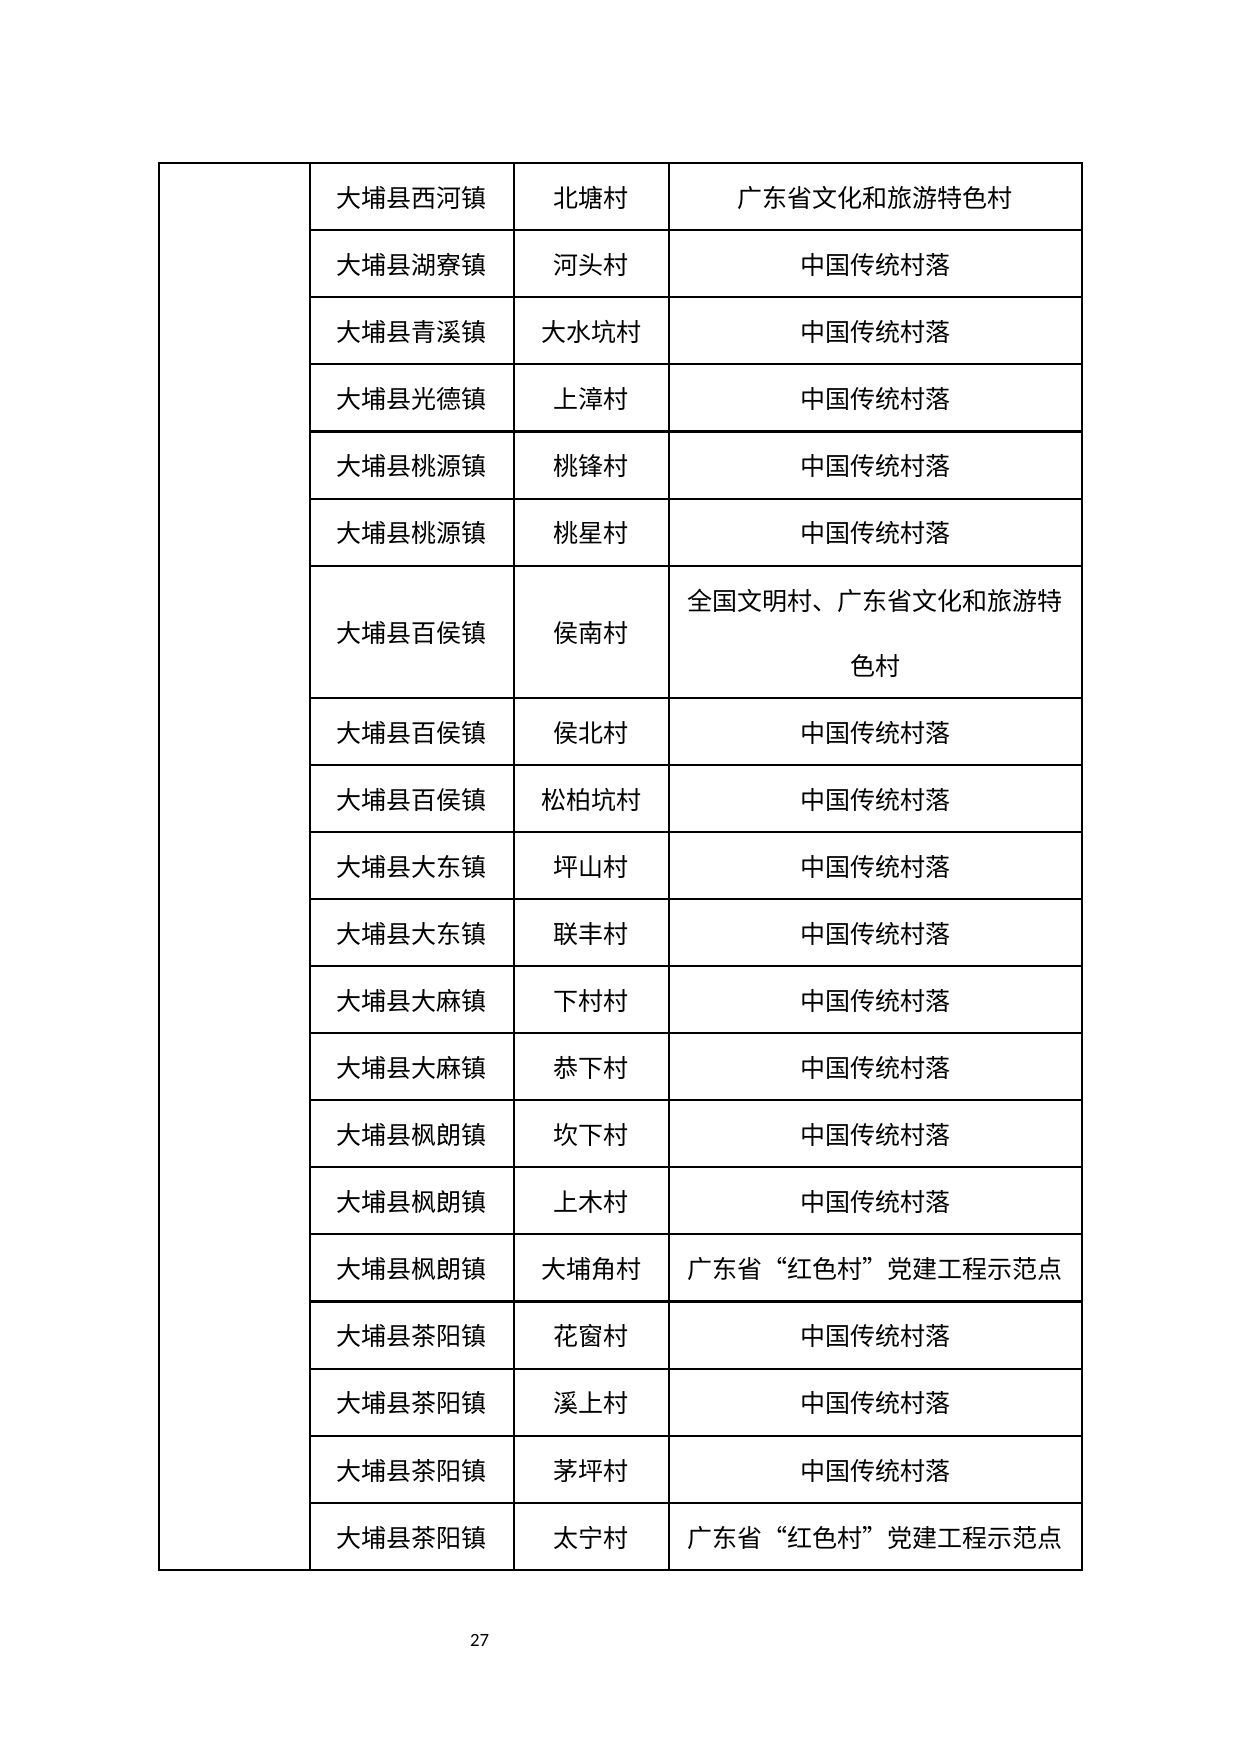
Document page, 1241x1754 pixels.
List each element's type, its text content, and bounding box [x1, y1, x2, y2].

table_cell 上漳村 [515, 365, 668, 430]
table_cell 溪上村 [515, 1370, 668, 1434]
table_cell 大埔县百侯镇 [311, 699, 513, 764]
table_cell 大埔县大东镇 [311, 900, 513, 965]
table_cell 坪山村 [515, 833, 668, 898]
table_cell 中国传统村落 [670, 1168, 1081, 1233]
table_cell 大埔县枫朗镇 [311, 1101, 513, 1166]
table_cell 茅坪村 [515, 1437, 668, 1502]
table_cell 大埔县大麻镇 [311, 967, 513, 1032]
table_cell 太宁村 [515, 1504, 668, 1569]
table_cell 中国传统村落 [670, 833, 1081, 898]
table_cell 中国传统村落 [670, 900, 1081, 965]
table_cell 中国传统村落 [670, 433, 1081, 497]
table_cell 大埔县百侯镇 [311, 567, 513, 697]
table_cell 上木村 [515, 1168, 668, 1233]
table_cell 中国传统村落 [670, 1303, 1081, 1367]
table_cell 侯北村 [515, 699, 668, 764]
table_cell 中国传统村落 [670, 365, 1081, 430]
table_cell 大埔县青溪镇 [311, 298, 513, 363]
table_cell 坎下村 [515, 1101, 668, 1166]
table_cell 大水坑村 [515, 298, 668, 363]
table_cell 全国文明村、广东省文化和旅游特色村 [670, 567, 1081, 697]
table_cell 大埔县西河镇 [311, 164, 513, 229]
table_cell 大埔县大东镇 [311, 833, 513, 898]
table_cell 中国传统村落 [670, 1437, 1081, 1502]
table_cell 大埔县枫朗镇 [311, 1168, 513, 1233]
table_cell 大埔县茶阳镇 [311, 1437, 513, 1502]
table_cell 桃锋村 [515, 433, 668, 497]
table_cell 中国传统村落 [670, 298, 1081, 363]
table_cell 中国传统村落 [670, 1034, 1081, 1099]
table_cell 中国传统村落 [670, 1101, 1081, 1166]
table_cell 北塘村 [515, 164, 668, 229]
table_cell 中国传统村落 [670, 766, 1081, 831]
table_cell 广东省文化和旅游特色村 [670, 164, 1081, 229]
table_cell 桃星村 [515, 500, 668, 564]
table_cell 下村村 [515, 967, 668, 1032]
table_cell 中国传统村落 [670, 967, 1081, 1032]
table_cell 大埔县桃源镇 [311, 500, 513, 564]
table_cell 大埔县枫朗镇 [311, 1235, 513, 1300]
table_cell 恭下村 [515, 1034, 668, 1099]
table_cell 大埔县百侯镇 [311, 766, 513, 831]
table_cell 中国传统村落 [670, 500, 1081, 564]
table_cell 大埔角村 [515, 1235, 668, 1300]
table_cell 大埔县茶阳镇 [311, 1303, 513, 1367]
table_cell 侯南村 [515, 567, 668, 697]
table_cell 大埔县湖寮镇 [311, 231, 513, 296]
table_cell 花窗村 [515, 1303, 668, 1367]
table_cell 河头村 [515, 231, 668, 296]
table_cell 广东省“红色村”党建工程示范点 [670, 1235, 1081, 1300]
table_cell 中国传统村落 [670, 699, 1081, 764]
table_cell 中国传统村落 [670, 1370, 1081, 1434]
table_cell 广东省“红色村”党建工程示范点 [670, 1504, 1081, 1569]
table_cell 大埔县桃源镇 [311, 433, 513, 497]
table_cell 中国传统村落 [670, 231, 1081, 296]
table_cell 大埔县茶阳镇 [311, 1370, 513, 1434]
table_cell 大埔县茶阳镇 [311, 1504, 513, 1569]
table_cell 松柏坑村 [515, 766, 668, 831]
table_cell 联丰村 [515, 900, 668, 965]
table_cell 大埔县大麻镇 [311, 1034, 513, 1099]
table_cell 大埔县光德镇 [311, 365, 513, 430]
